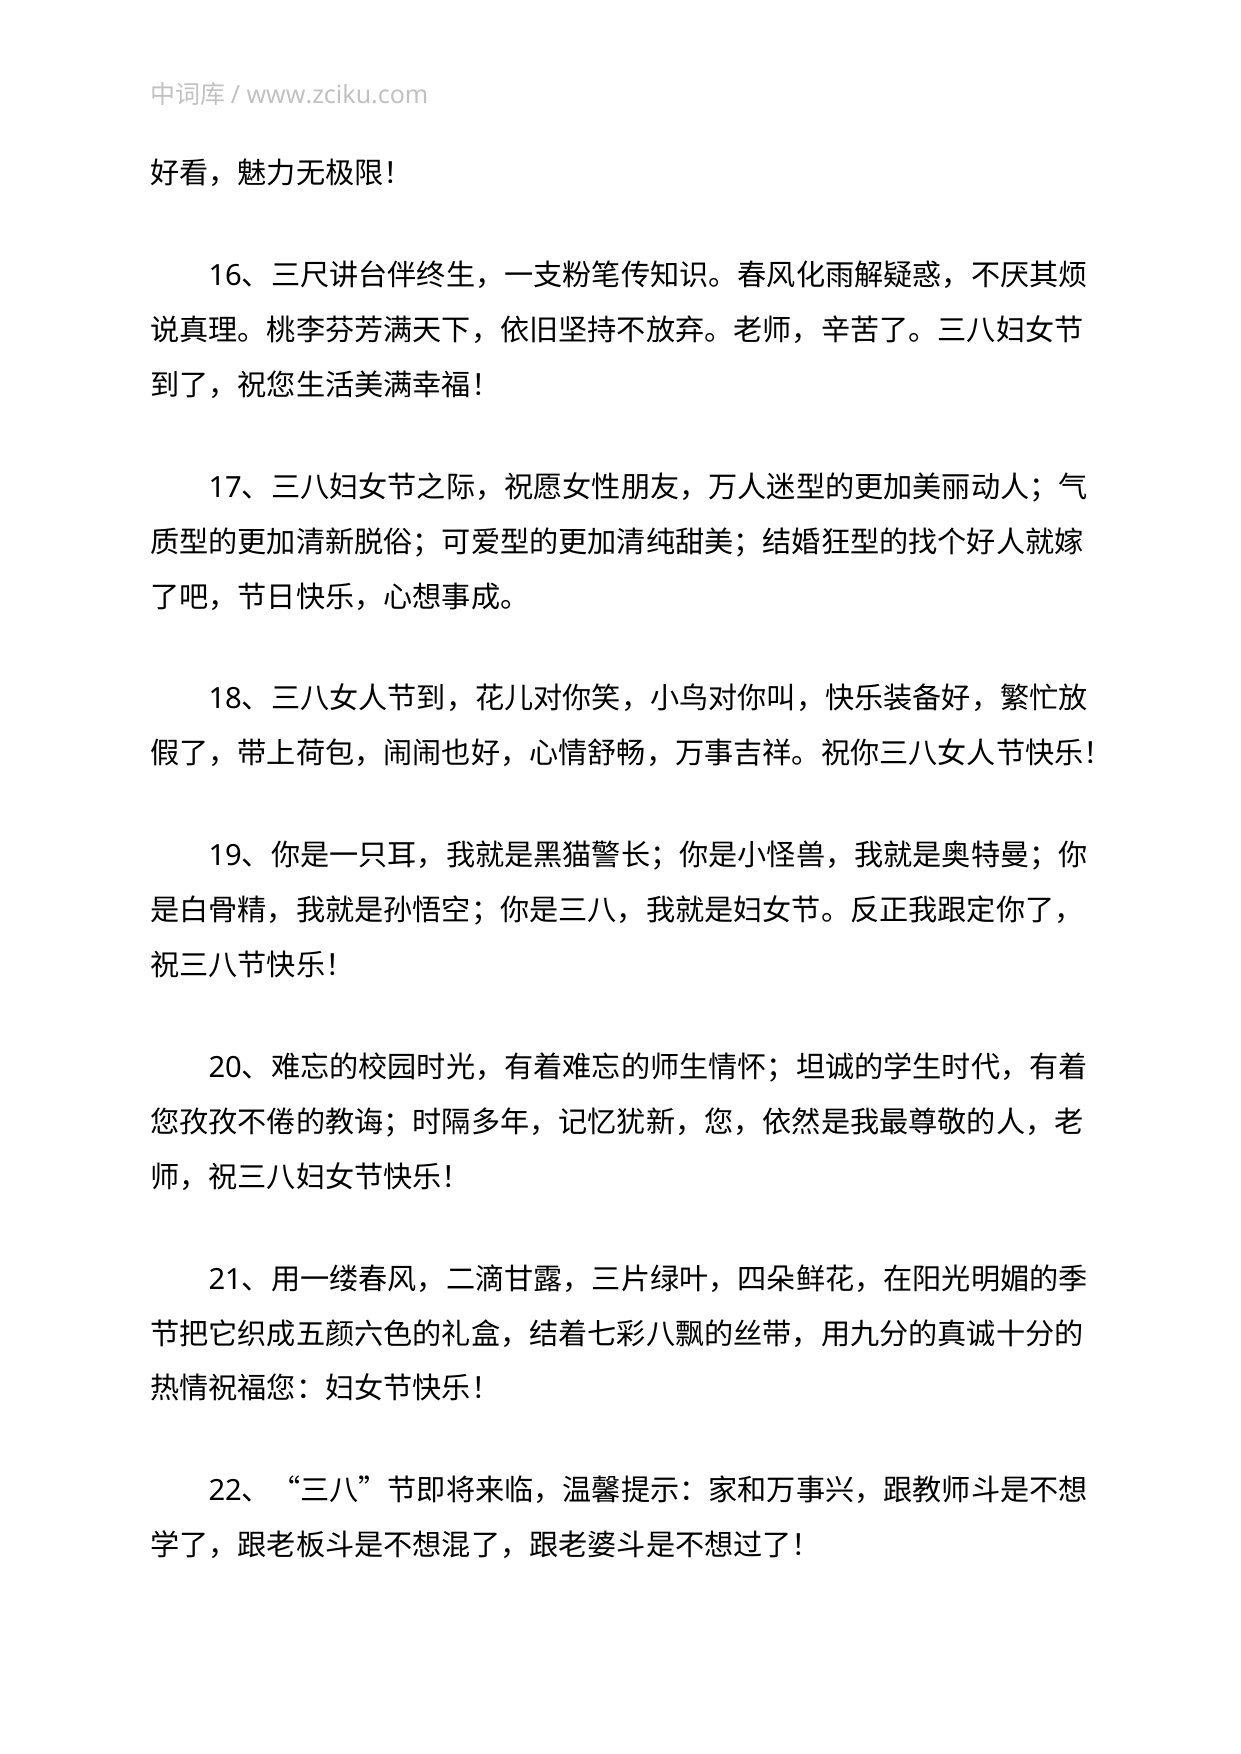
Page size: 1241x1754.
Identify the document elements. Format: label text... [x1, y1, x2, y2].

text 17、三八妇女节之际，祝愿女性朋友，万人迷型的更加美丽动人；气质型的更加清新脱俗；可爱型的更加清纯甜美；结婚狂型的找个好人就嫁了吧，节日快乐，心想事成。 [150, 463, 1090, 616]
text 16、三尺讲台伴终生，一支粉笔传知识。春风化雨解疑惑，不厌其烦说真理。桃李芬芳满天下，依旧坚持不放弃。老师，辛苦了。三八妇女节到了，祝您生活美满幸福！ [150, 252, 1090, 404]
text 22、“三八”节即将来临，温馨提示：家和万事兴，跟教师斗是不想学了，跟老板斗是不想混了，跟老婆斗是不想过了！ [150, 1467, 1090, 1564]
text 18、三八女人节到，花儿对你笑，小鸟对你叫，快乐装备好，繁忙放假了，带上荷包，闹闹也好，心情舒畅，万事吉祥。祝你三八女人节快乐！ [150, 675, 1090, 772]
text 19、你是一只耳，我就是黑猫警长；你是小怪兽，我就是奥特曼；你是白骨精，我就是孙悟空；你是三八，我就是妇女节。反正我跟定你了，祝三八节快乐！ [150, 832, 1090, 984]
text 20、难忘的校园时光，有着难忘的师生情怀；坦诚的学生时代，有着您孜孜不倦的教诲；时隔多年，记忆犹新，您，依然是我最尊敬的人，老师，祝三八妇女节快乐！ [150, 1043, 1090, 1196]
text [150, 150, 1090, 192]
text 21、用一缕春风，二滴甘露，三片绿叶，四朵鲜花，在阳光明媚的季节把它织成五颜六色的礼盒，结着七彩八飘的丝带，用九分的真诚十分的热情祝福您：妇女节快乐！ [150, 1255, 1090, 1407]
